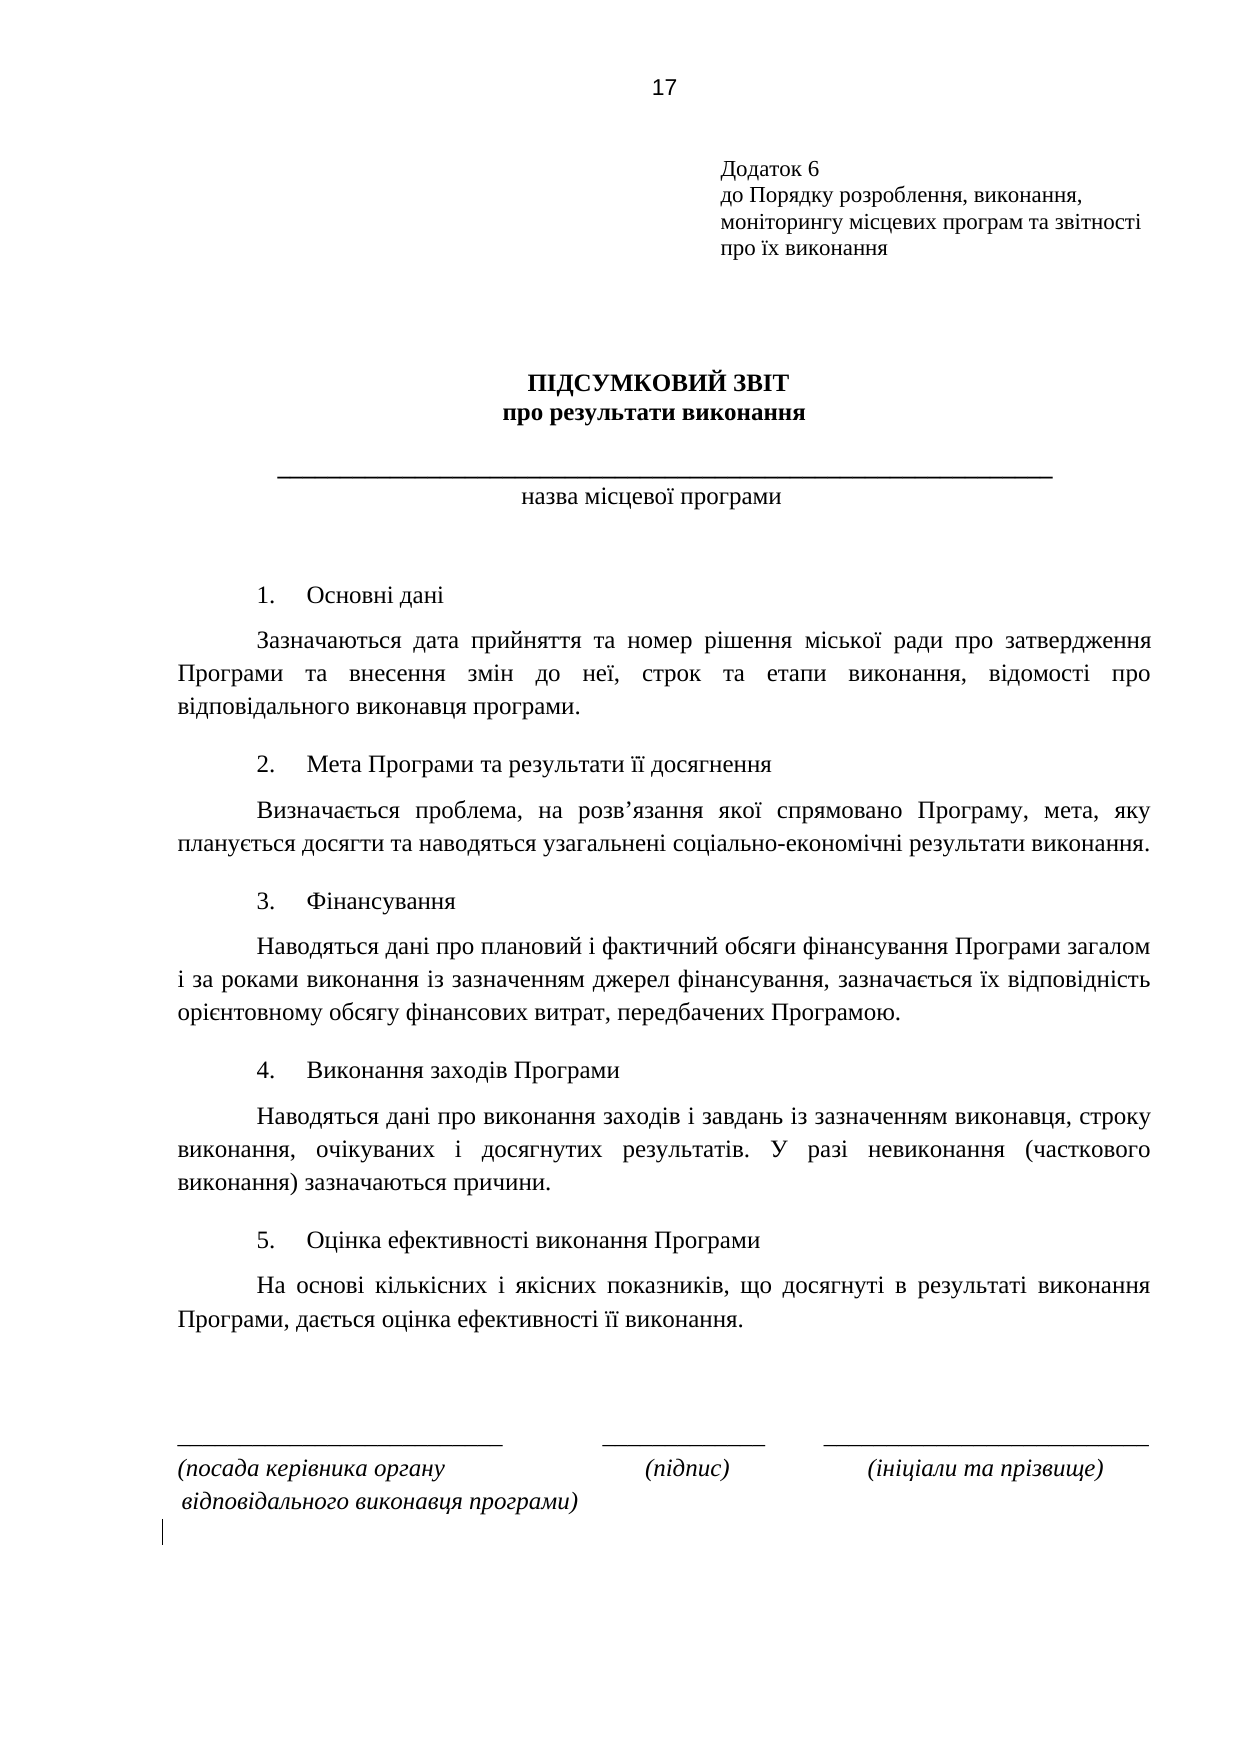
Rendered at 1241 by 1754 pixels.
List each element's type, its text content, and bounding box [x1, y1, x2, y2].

text до Порядку розроблення, виконання, [177, 182, 1152, 208]
text 4. Виконання заходів Програми [177, 1056, 1152, 1084]
text 5. Оцінка ефективності виконання Програми [177, 1225, 1152, 1254]
text На основі кількісних і якісних показників, що досягнуті в результаті виконання Програми, дається оцінка ефективності її виконання. [177, 1271, 1152, 1332]
text Наводяться дані про виконання заходів і завдань із зазначенням виконавця, строку виконання, очікуваних і досягнутих результатів. У разі невиконання (часткового виконання) зазначаються причини. [177, 1101, 1152, 1196]
text Наводяться дані про плановий і фактичний обсяги фінансування Програми загалом і за роками виконання із зазначенням джерел фінансування, зазначається їх відповідність орієнтовному обсягу фінансових витрат, передбачених Програмою. [177, 931, 1152, 1026]
text 2. Мета Програми та результати її досягнення [177, 749, 1152, 778]
text моніторингу місцевих програм та звітності [177, 208, 1152, 234]
text про результати виконання [177, 397, 1152, 426]
text 3. Фінансування [177, 886, 1152, 915]
text ______________________________________________________________ [177, 452, 1152, 481]
text Визначається проблема, на розв’язання якої спрямовано Програму, мета, яку планується досягти та наводяться узагальнені соціально-економічні результати виконання. [177, 795, 1152, 857]
text про їх виконання [177, 234, 1152, 261]
text Зазначаються дата прийняття та номер рішення міської ради про затвердження Програми та внесення змін до неї, строк та етапи виконання, відомості про відповідального виконавця програми. [177, 625, 1152, 720]
text відповідального виконавця програми) [181, 1486, 1152, 1514]
text назва місцевої програми [177, 481, 1152, 510]
text __________________________ _____________ __________________________ [177, 1420, 1152, 1448]
text Додаток 6 [177, 155, 1152, 182]
text (посада керівника органу (підпис) (ініціали та прізвище) [177, 1453, 1152, 1481]
text 1. Основні дані [177, 580, 1152, 608]
text ПІДСУМКОВИЙ ЗВІТ [177, 368, 1152, 397]
